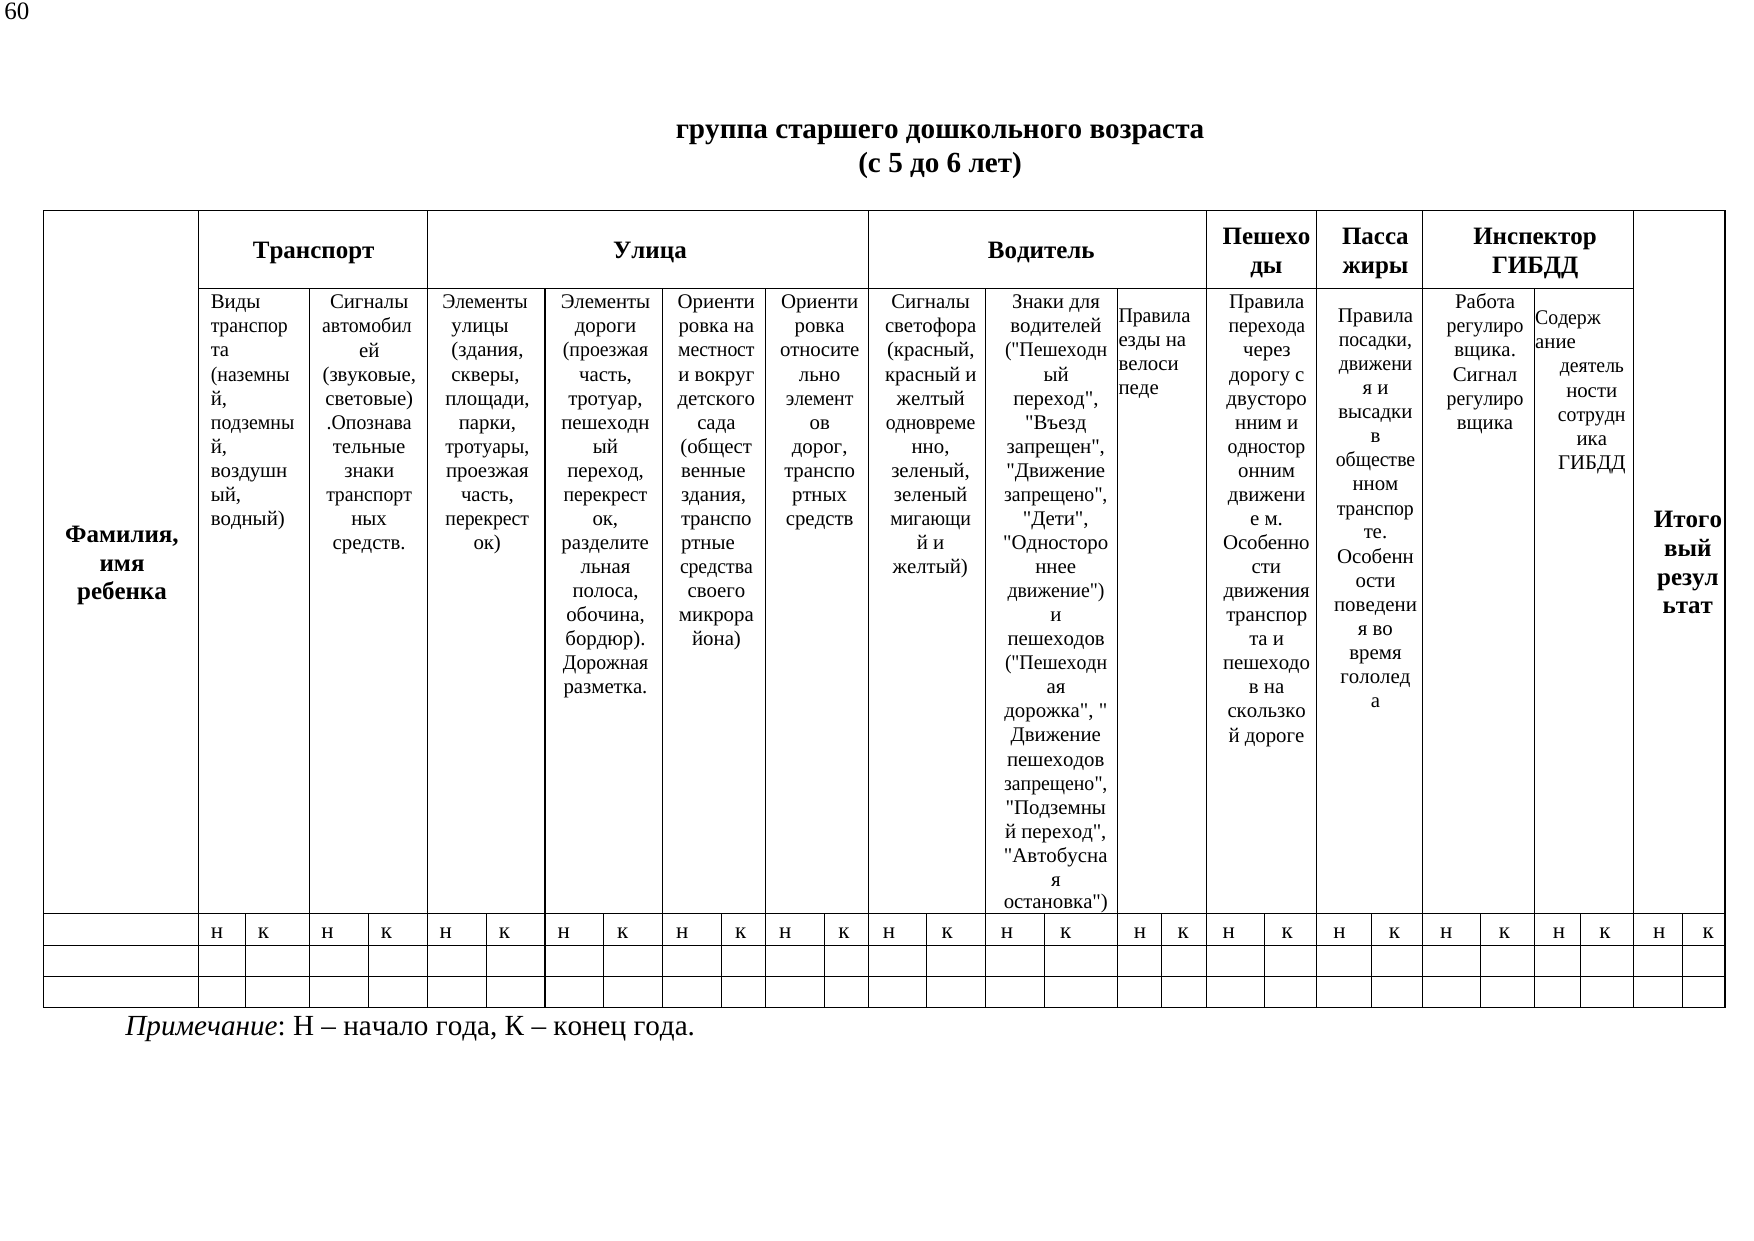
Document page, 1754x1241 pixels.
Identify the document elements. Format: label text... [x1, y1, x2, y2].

table_cell [1481, 946, 1534, 976]
table_cell [1634, 946, 1682, 976]
table_cell к [825, 914, 868, 944]
table_cell Ориенти ровка относите льно элемент ов дорог, транспо ртных средств [766, 289, 868, 913]
table_cell [1317, 946, 1371, 976]
table_cell [246, 977, 309, 1007]
table_cell [1423, 977, 1480, 1007]
table_cell [1481, 977, 1534, 1007]
table_cell Правила перехода через дорогу с двусторо нним и одностор онним движение м. Особенно сти движения транспор та и пешеходо в на скользко й дороге [1207, 289, 1316, 913]
table_cell [1118, 977, 1161, 1007]
table_cell н [1207, 914, 1264, 944]
table_cell [986, 977, 1044, 1007]
table_cell Сигналы светофора (красный, красный и желтый одновреме нно, зеленый, зеленый мигающи й и желтый) [869, 289, 985, 913]
table_cell [246, 946, 309, 976]
table_cell [369, 977, 427, 1007]
table_header Водитель [869, 211, 1206, 288]
table_cell Виды транспор та (наземны й, подземны й, воздушн ый, водный) [199, 289, 309, 913]
table_cell [1162, 977, 1206, 1007]
table_cell н [1634, 914, 1682, 944]
table_cell [1683, 946, 1724, 976]
table_cell [1683, 977, 1724, 1007]
table_cell [546, 946, 603, 976]
table_cell к [604, 914, 662, 944]
table_cell к [927, 914, 985, 944]
table_cell н [199, 914, 245, 944]
table_cell [487, 977, 544, 1007]
table_header Итого вый резул ьтат [1634, 211, 1724, 913]
table_cell [1535, 946, 1580, 976]
table_header Пешехо ды [1207, 211, 1316, 288]
table_cell [1423, 946, 1480, 976]
table_cell к [487, 914, 544, 944]
table_cell [369, 946, 427, 976]
table_cell [663, 946, 721, 976]
table_cell [722, 946, 765, 976]
table_cell Сигналы автомобил ей (звуковые, световые) .Опознава тельные знаки транспорт ных средств. [310, 289, 427, 913]
table_cell [1118, 946, 1161, 976]
table_cell [825, 977, 868, 1007]
table_cell [428, 946, 486, 976]
table_cell н [1535, 914, 1580, 944]
table_cell к [1581, 914, 1633, 944]
table_cell [199, 946, 245, 976]
table_cell [1207, 977, 1264, 1007]
table_cell [1372, 946, 1422, 976]
table_cell [1581, 946, 1633, 976]
table_cell [825, 946, 868, 976]
table_cell к [1372, 914, 1422, 944]
table_cell н [1423, 914, 1480, 944]
table_cell [1634, 977, 1682, 1007]
table_cell к [722, 914, 765, 944]
table_header Улица [428, 211, 868, 288]
table_cell [766, 946, 824, 976]
table_cell [44, 914, 198, 944]
table_cell н [766, 914, 824, 944]
table_cell [1265, 946, 1316, 976]
table_header Фамилия, имя ребенка [44, 211, 198, 913]
table_cell н [869, 914, 926, 944]
table_cell Правила посадки, движени я и высадки в обществе нном транспор те. Особенн ости поведени я во время гололеда [1317, 289, 1422, 913]
table_cell [604, 977, 662, 1007]
table_cell н [1118, 914, 1161, 944]
table_cell [487, 946, 544, 976]
table_cell [310, 977, 368, 1007]
text группа старшего дошкольного возраста (с 5 до 6 лет) [676, 112, 1206, 179]
table_cell н [986, 914, 1044, 944]
table_cell [766, 977, 824, 1007]
table_cell н [1317, 914, 1371, 944]
table_cell к [1265, 914, 1316, 944]
table_cell к [1481, 914, 1534, 944]
table_cell к [1162, 914, 1206, 944]
table_cell н [428, 914, 486, 944]
table_cell н [310, 914, 368, 944]
text Примечание: Н – начало года, К – конец года. [125, 1008, 1754, 1042]
table_cell Правила езды на велоси педе [1118, 289, 1206, 913]
table_cell к [369, 914, 427, 944]
table_cell Ориенти ровка на местност и вокруг детского сада (общест венные здания, транспо ртные средства своего микрора йона) [663, 289, 765, 913]
table_cell [44, 977, 198, 1007]
table_cell [986, 946, 1044, 976]
table_cell к [1683, 914, 1724, 944]
table_cell к [1045, 914, 1117, 944]
table_cell [1207, 946, 1264, 976]
table_cell [1045, 946, 1117, 976]
table_header Транспорт [199, 211, 427, 288]
table_cell Работа регулиро вщика. Сигнал регулиро вщика [1423, 289, 1534, 913]
table_cell Элементы дороги (проезжая часть, тротуар, пешеходн ый переход, перекрест ок, разделите льная полоса, обочина, бордюр). Дорожная разметка. [546, 289, 662, 913]
table_cell [310, 946, 368, 976]
table_cell [663, 977, 721, 1007]
table_cell [1317, 977, 1371, 1007]
table_cell н [546, 914, 603, 944]
table_cell [927, 946, 985, 976]
table_cell Знаки для водителей ("Пешеходн ый переход", "Въезд запрещен", "Движение запрещено", "Дети", "Односторо ннее движение") и пешеходов ("Пешеходн ая дорожка", " Движение пешеходов запрещено", "Подземны й переход", "Автобусна я остановка") [986, 289, 1117, 913]
table_cell [927, 977, 985, 1007]
table_cell к [246, 914, 309, 944]
table_cell [428, 977, 486, 1007]
table_cell [604, 946, 662, 976]
table_cell Элементы улицы (здания, скверы, площади, парки, тротуары, проезжая часть, перекрест ок) [428, 289, 544, 913]
table_cell [869, 946, 926, 976]
table_header Пасса жиры [1317, 211, 1422, 288]
table_header Инспектор ГИБДД [1423, 211, 1633, 288]
table_cell [199, 977, 245, 1007]
table_cell [1045, 977, 1117, 1007]
table_cell [1372, 977, 1422, 1007]
table_cell [1581, 977, 1633, 1007]
table_cell [1265, 977, 1316, 1007]
table_cell [44, 946, 198, 976]
table_cell [1535, 977, 1580, 1007]
table_cell [1162, 946, 1206, 976]
table_cell Содерж ание деятель ности сотрудн ика ГИБДД [1535, 289, 1633, 913]
table_cell [722, 977, 765, 1007]
table_cell [869, 977, 926, 1007]
table_cell н [663, 914, 721, 944]
table_cell [546, 977, 603, 1007]
